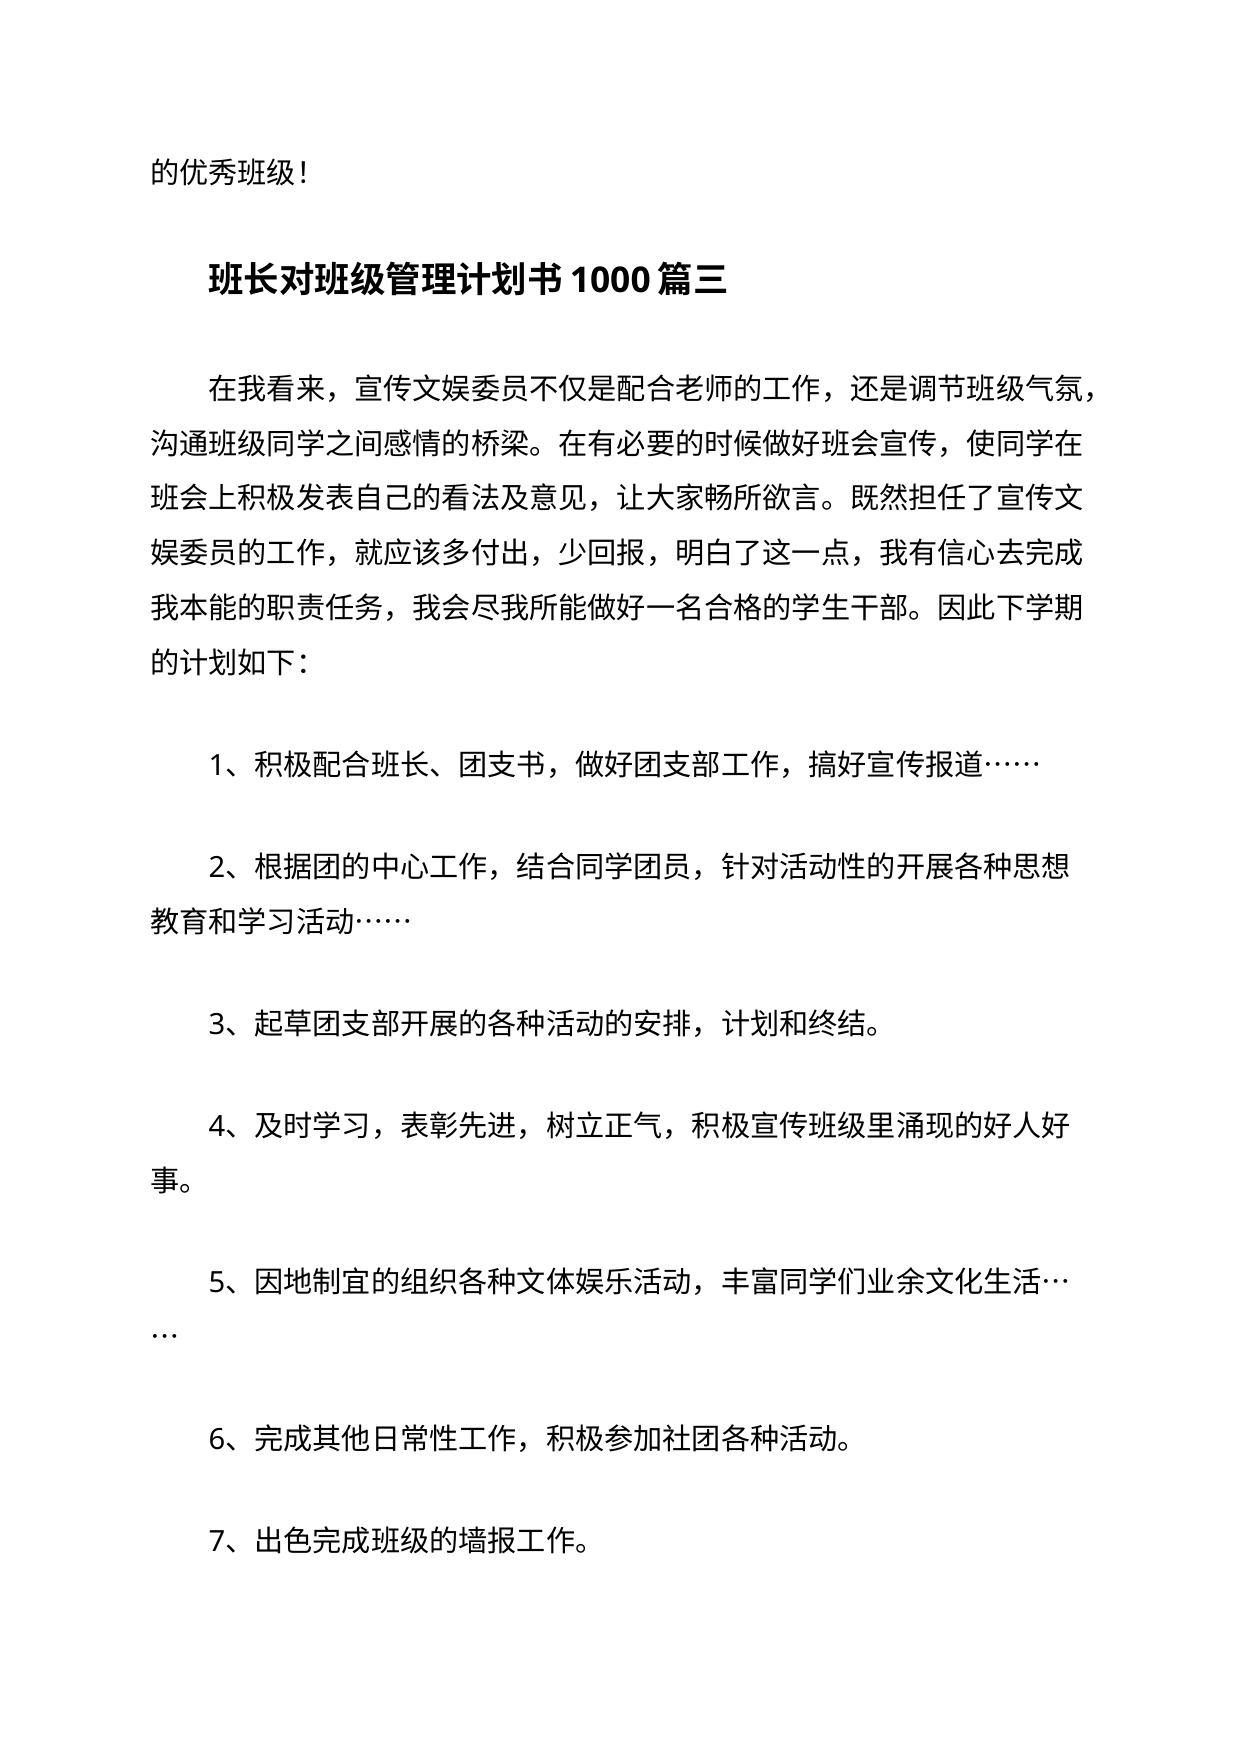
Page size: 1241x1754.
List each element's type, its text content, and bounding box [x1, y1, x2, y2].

text 在我看来，宣传文娱委员不仅是配合老师的工作，还是调节班级气氛，沟通班级同学之间感情的桥梁。在有必要的时候做好班会宣传，使同学在班会上积极发表自己的看法及意见，让大家畅所欲言。既然担任了宣传文娱委员的工作，就应该多付出，少回报，明白了这一点，我有信心去完成我本能的职责任务，我会尽我所能做好一名合格的学生干部。因此下学期的计划如下： [150, 365, 1090, 682]
text 1、积极配合班长、团支书，做好团支部工作，搞好宣传报道…… [150, 742, 1090, 784]
text 6、完成其他日常性工作，积极参加社团各种活动。 [150, 1416, 1090, 1458]
text 4、及时学习，表彰先进，树立正气，积极宣传班级里涌现的好人好事。 [150, 1102, 1090, 1199]
text 3、起草团支部开展的各种活动的安排，计划和终结。 [150, 1000, 1090, 1043]
text 班长对班级管理计划书1000篇三 [150, 252, 1090, 303]
text 5、因地制宜的组织各种文体娱乐活动，丰富同学们业余文化生活…… [150, 1259, 1090, 1356]
text 7、出色完成班级的墙报工作。 [150, 1518, 1090, 1560]
text 2、根据团的中心工作，结合同学团员，针对活动性的开展各种思想教育和学习活动…… [150, 843, 1090, 941]
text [150, 150, 1090, 192]
